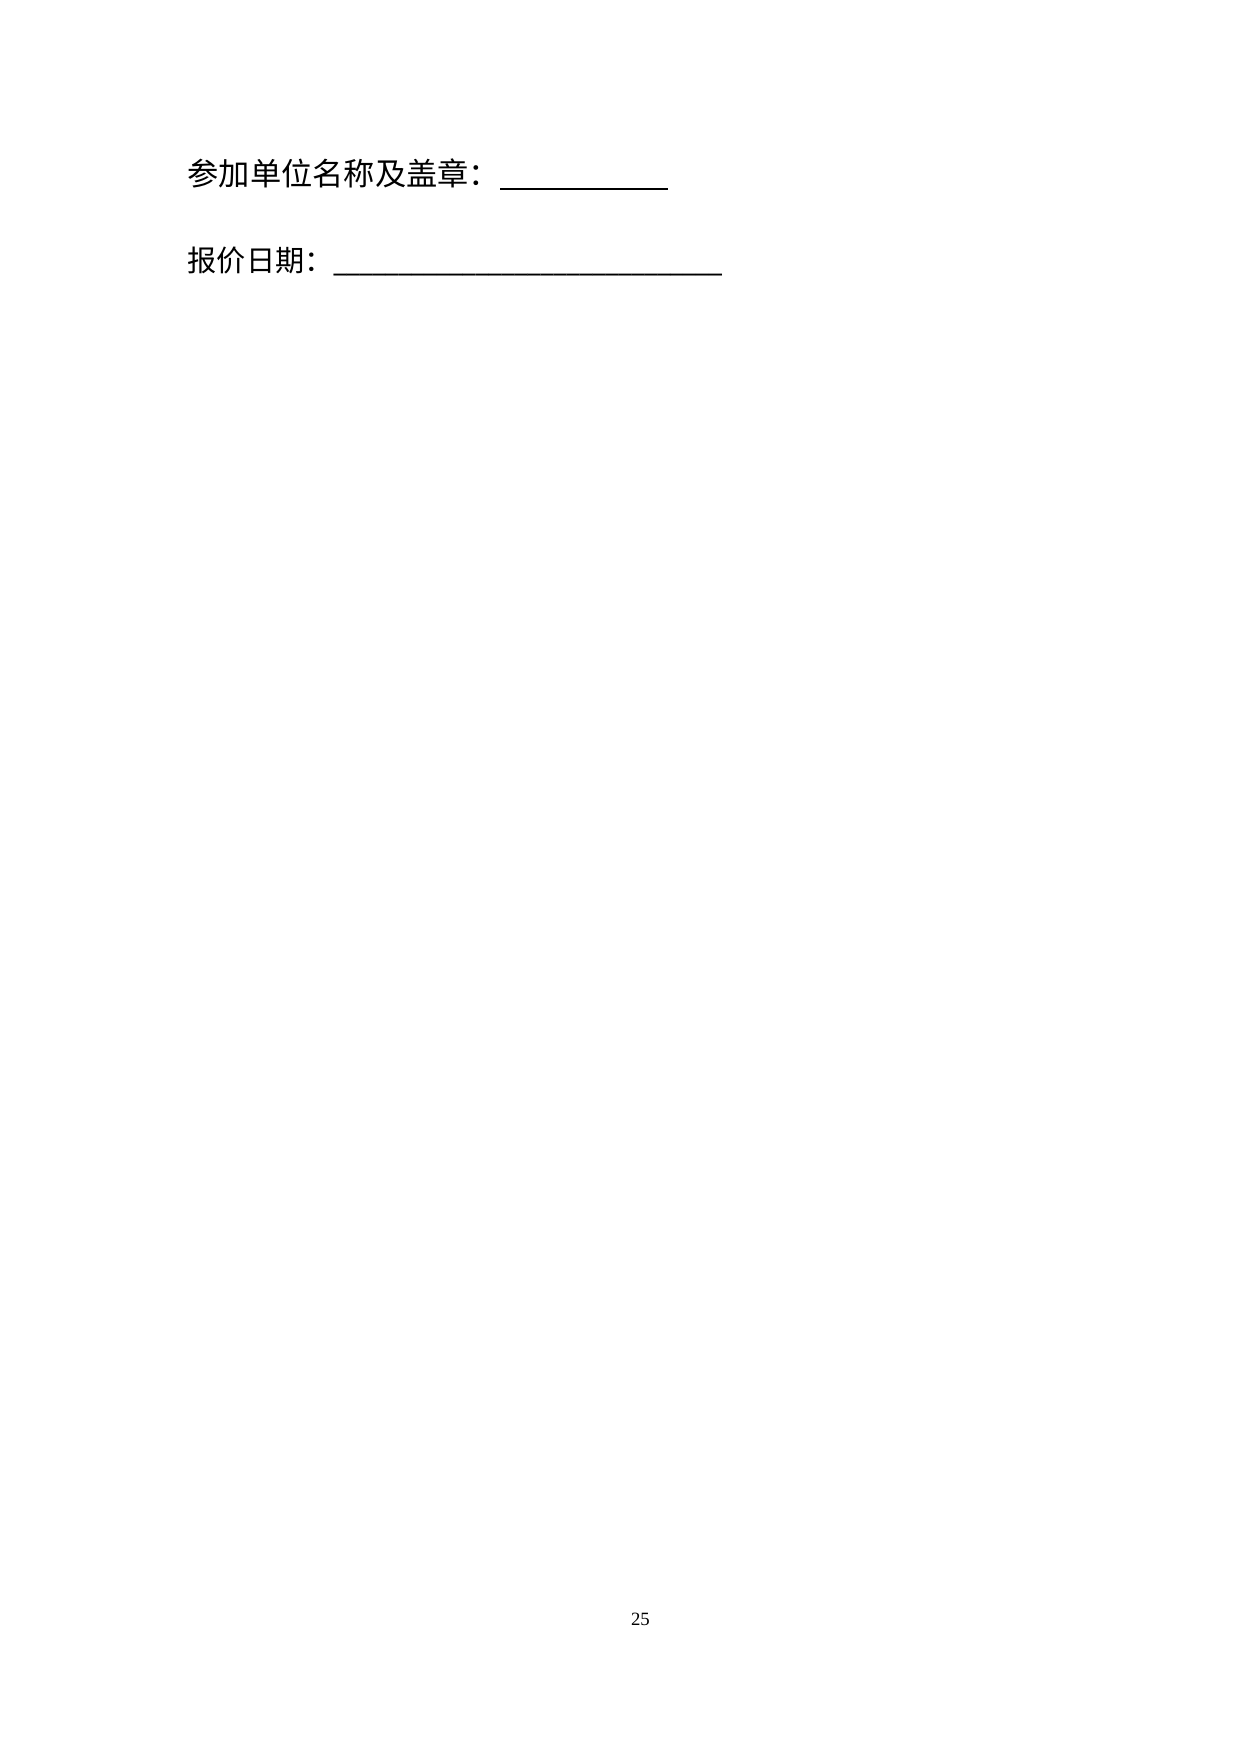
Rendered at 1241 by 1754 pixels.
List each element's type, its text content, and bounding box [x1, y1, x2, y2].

text 报价日期：______________________________ [187, 227, 1093, 292]
text 参加单位名称及盖章： [187, 139, 1093, 204]
